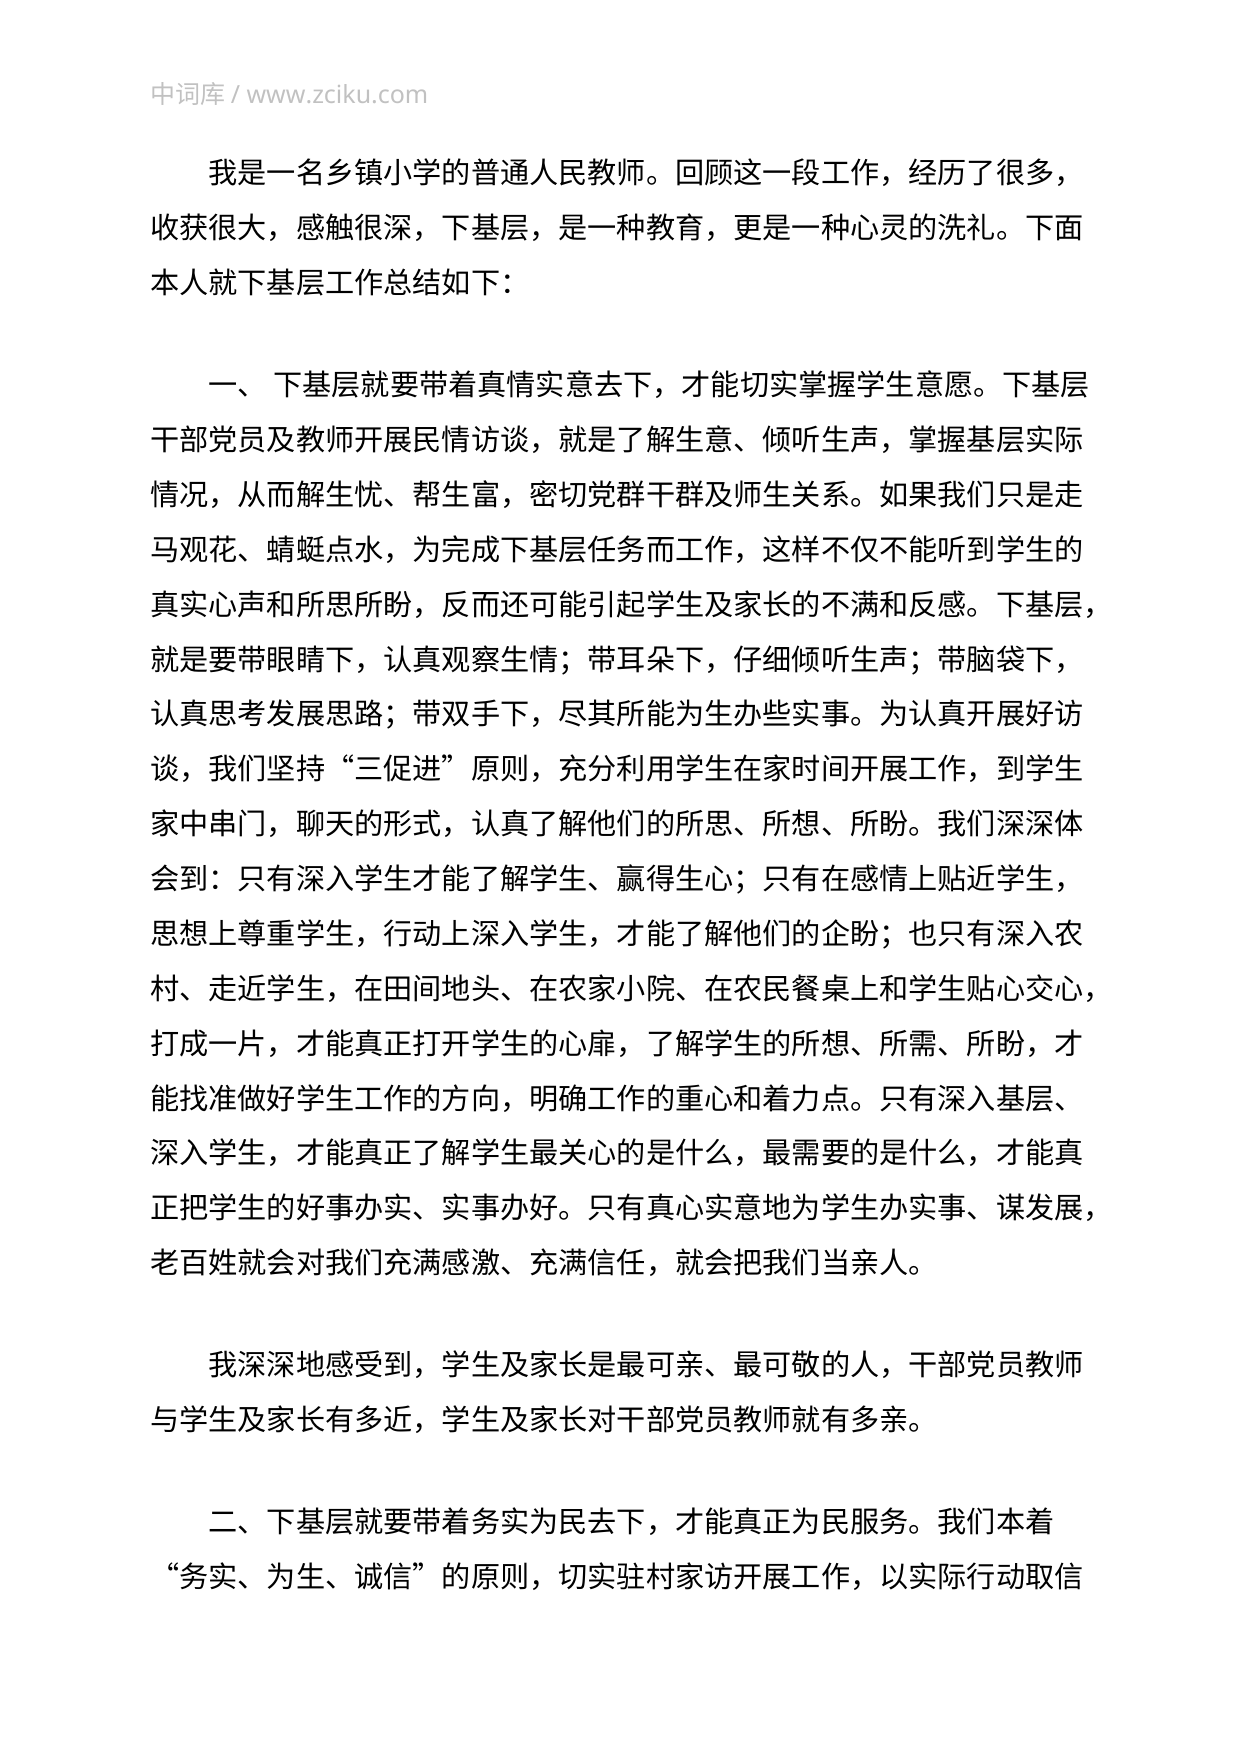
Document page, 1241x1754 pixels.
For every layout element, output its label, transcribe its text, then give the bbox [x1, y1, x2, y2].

text 我是一名乡镇小学的普通人民教师。回顾这一段工作，经历了很多，收获很大，感触很深，下基层，是一种教育，更是一种心灵的洗礼。下面本人就下基层工作总结如下： [150, 150, 1090, 302]
text 一、 下基层就要带着真情实意去下，才能切实掌握学生意愿。下基层干部党员及教师开展民情访谈，就是了解生意、倾听生声，掌握基层实际情况，从而解生忧、帮生富，密切党群干群及师生关系。如果我们只是走马观花、蜻蜓点水，为完成下基层任务而工作，这样不仅不能听到学生的真实心声和所思所盼，反而还可能引起学生及家长的不满和反感。下基层，就是要带眼睛下，认真观察生情；带耳朵下，仔细倾听生声；带脑袋下，认真思考发展思路；带双手下，尽其所能为生办些实事。为认真开展好访谈，我们坚持“三促进”原则，充分利用学生在家时间开展工作，到学生家中串门，聊天的形式，认真了解他们的所思、所想、所盼。我们深深体会到：只有深入学生才能了解学生、赢得生心；只有在感情上贴近学生，思想上尊重学生，行动上深入学生，才能了解他们的企盼；也只有深入农村、走近学生，在田间地头、在农家小院、在农民餐桌上和学生贴心交心，打成一片，才能真正打开学生的心扉，了解学生的所想、所需、所盼，才能找准做好学生工作的方向，明确工作的重心和着力点。只有深入基层、深入学生，才能真正了解学生最关心的是什么，最需要的是什么，才能真正把学生的好事办实、实事办好。只有真心实意地为学生办实事、谋发展，老百姓就会对我们充满感激、充满信任，就会把我们当亲人。 [150, 362, 1090, 1282]
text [150, 1498, 1090, 1596]
text 我深深地感受到，学生及家长是最可亲、最可敬的人，干部党员教师与学生及家长有多近，学生及家长对干部党员教师就有多亲。 [150, 1342, 1090, 1439]
